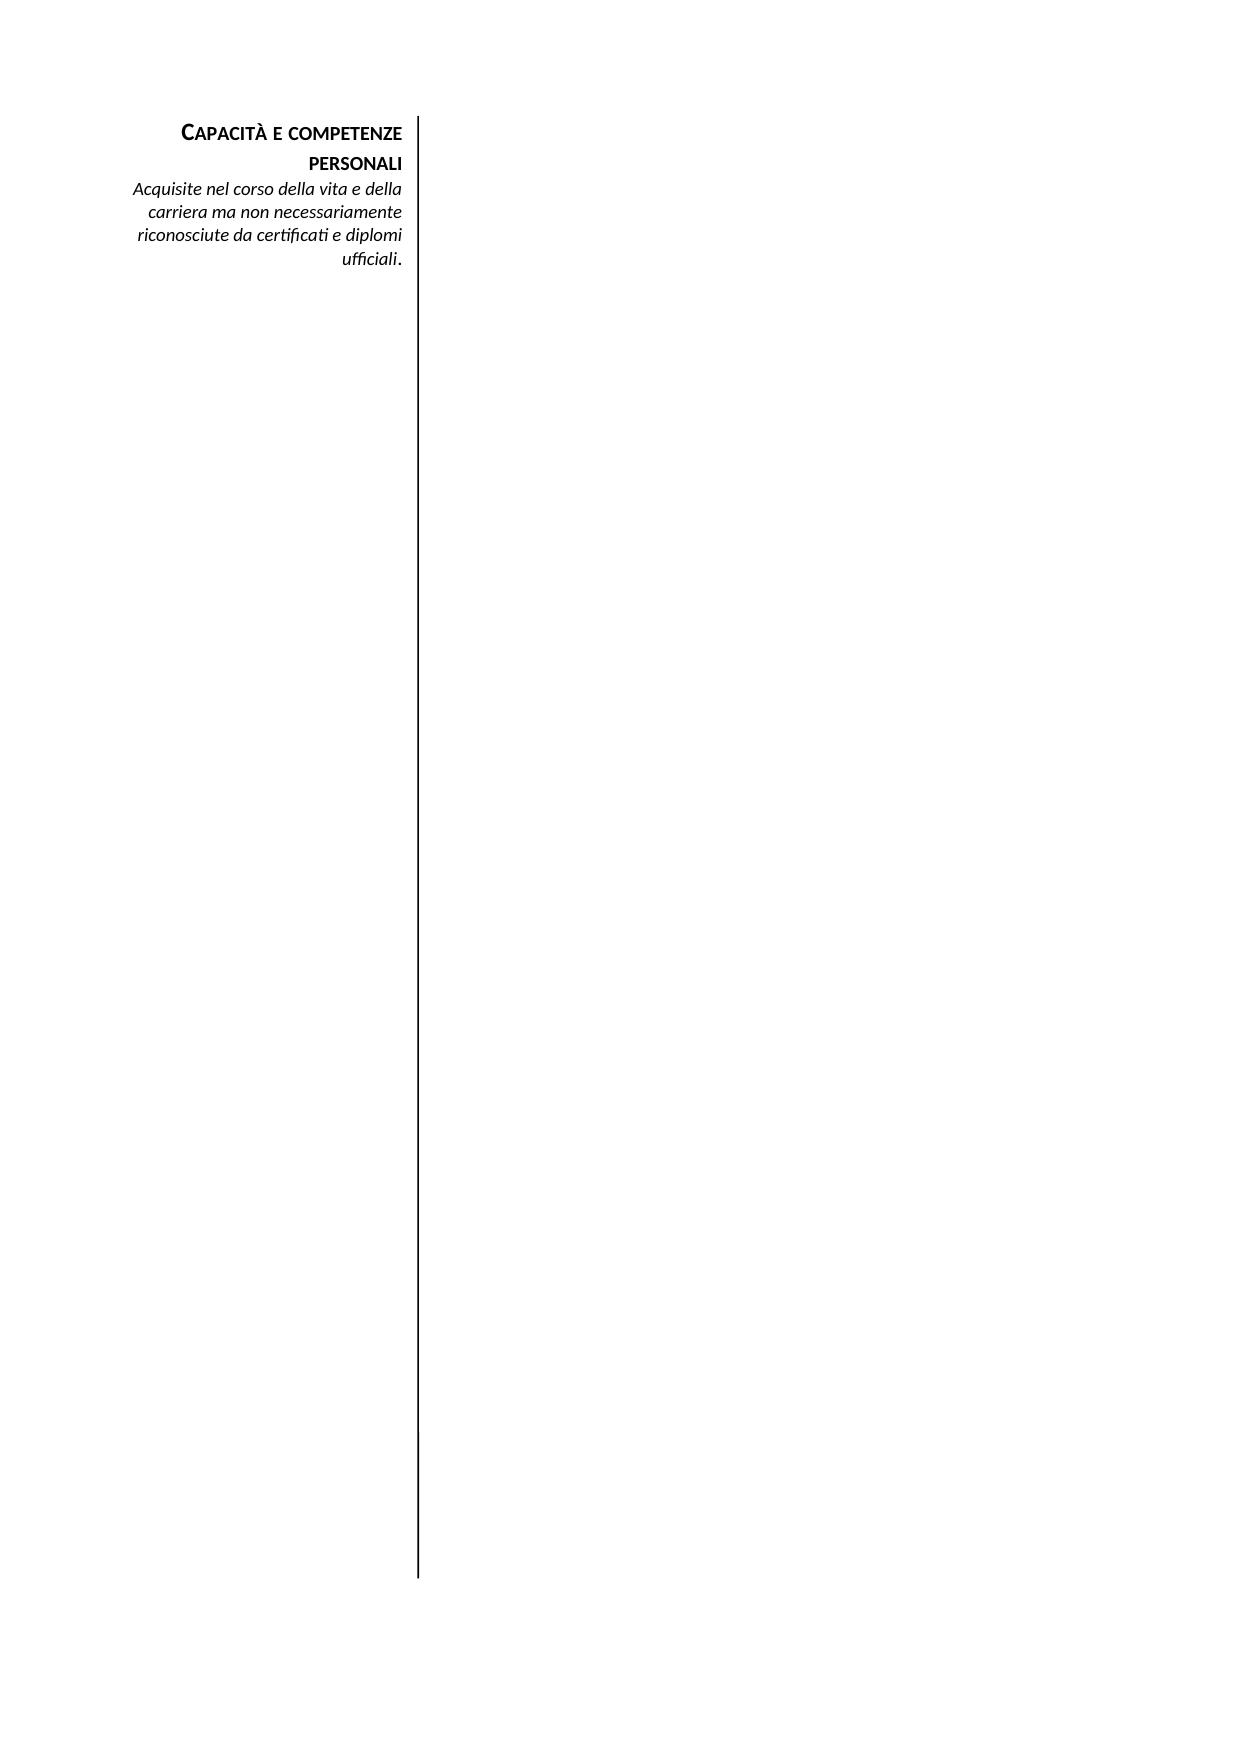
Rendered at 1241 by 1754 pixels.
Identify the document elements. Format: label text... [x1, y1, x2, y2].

table_header Capacità e competenze personali Acquisite nel corso della vita e della carriera ma non necessariamente riconosciute da certificati e diplomi ufficiali. [107, 116, 413, 1578]
